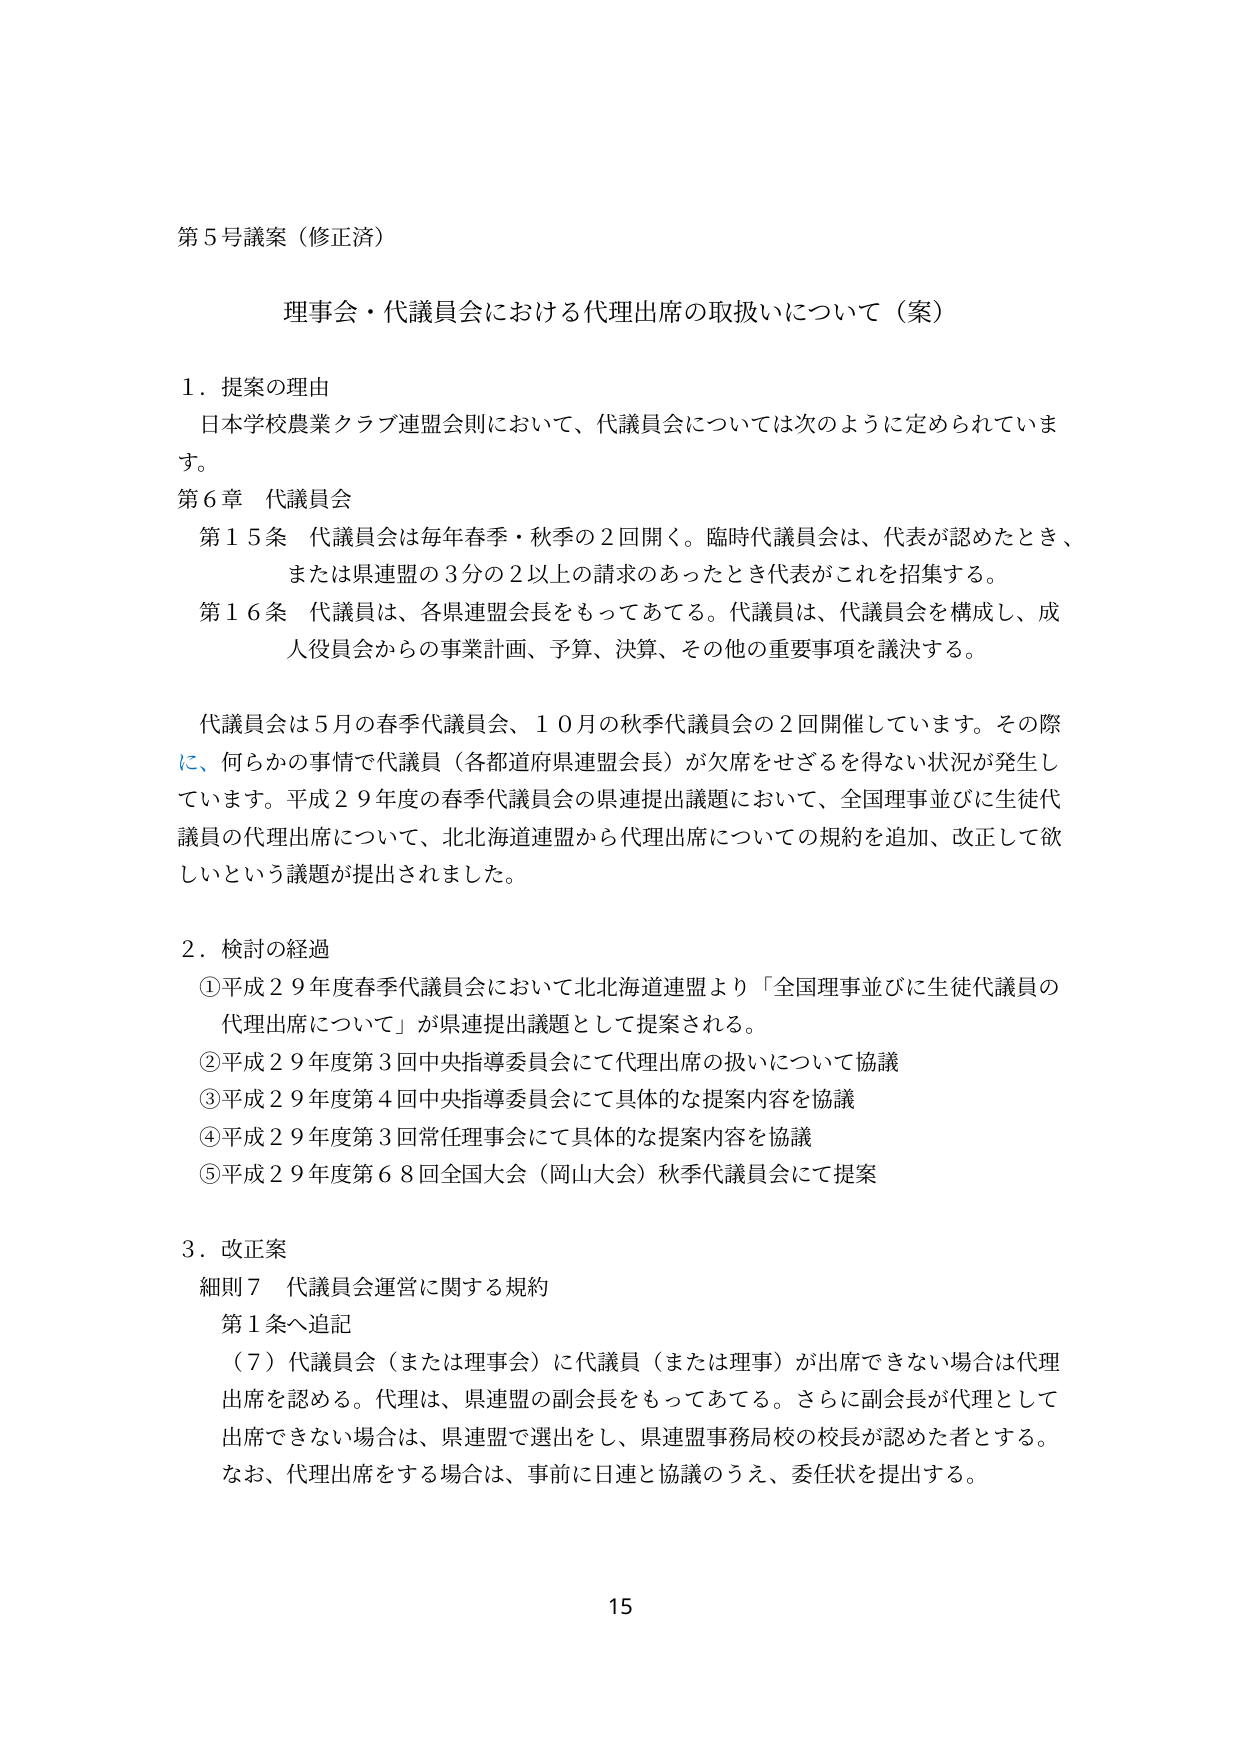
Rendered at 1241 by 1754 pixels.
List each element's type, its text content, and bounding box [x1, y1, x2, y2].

text １．提案の理由 [177, 367, 1063, 404]
text 第５号議案（修正済） [177, 217, 1063, 254]
text ２．検討の経過 [177, 929, 1063, 967]
text 理事会・代議員会における代理出席の取扱いについて（案） [177, 292, 1063, 329]
text 第６章 代議員会 [177, 479, 1063, 517]
text （７）代議員会（または理事会）に代議員（または理事）が出席できない場合は代理出席を認める。代理は、県連盟の副会長をもってあてる。さらに副会長が代理として出席できない場合は、県連盟で選出をし、県連盟事務局校の校長が認めた者とする。なお、代理出席をする場合は、事前に日連と協議のうえ、委任状を提出する。 [177, 1342, 1063, 1492]
text ③平成２９年度第４回中央指導委員会にて具体的な提案内容を協議 [177, 1079, 1063, 1117]
text ①平成２９年度春季代議員会において北北海道連盟より「全国理事並びに生徒代議員の代理出席について」が県連提出議題として提案される。 [177, 967, 1063, 1042]
text 第１条へ追記 [177, 1304, 1063, 1342]
text 細則７ 代議員会運営に関する規約 [177, 1267, 1063, 1304]
text 第１６条 代議員は、各県連盟会長をもってあてる。代議員は、代議員会を構成し、成人役員会からの事業計画、予算、決算、その他の重要事項を議決する。 [177, 592, 1063, 667]
text 第１５条 代議員会は毎年春季・秋季の２回開く。臨時代議員会は、代表が認めたとき、または県連盟の３分の２以上の請求のあったとき代表がこれを招集する。 [177, 517, 1063, 592]
text ②平成２９年度第３回中央指導委員会にて代理出席の扱いについて協議 [177, 1042, 1063, 1079]
text ④平成２９年度第３回常任理事会にて具体的な提案内容を協議 [177, 1117, 1063, 1154]
text ⑤平成２９年度第６８回全国大会（岡山大会）秋季代議員会にて提案 [177, 1154, 1063, 1192]
text 日本学校農業クラブ連盟会則において、代議員会については次のように定められています。 [177, 404, 1063, 479]
text 代議員会は５月の春季代議員会、１０月の秋季代議員会の２回開催しています。その際に、何らかの事情で代議員（各都道府県連盟会長）が欠席をせざるを得ない状況が発生しています。平成２９年度の春季代議員会の県連提出議題において、全国理事並びに生徒代議員の代理出席について、北北海道連盟から代理出席についての規約を追加、改正して欲しいという議題が提出されました。 [177, 704, 1063, 892]
text ３．改正案 [177, 1229, 1063, 1267]
